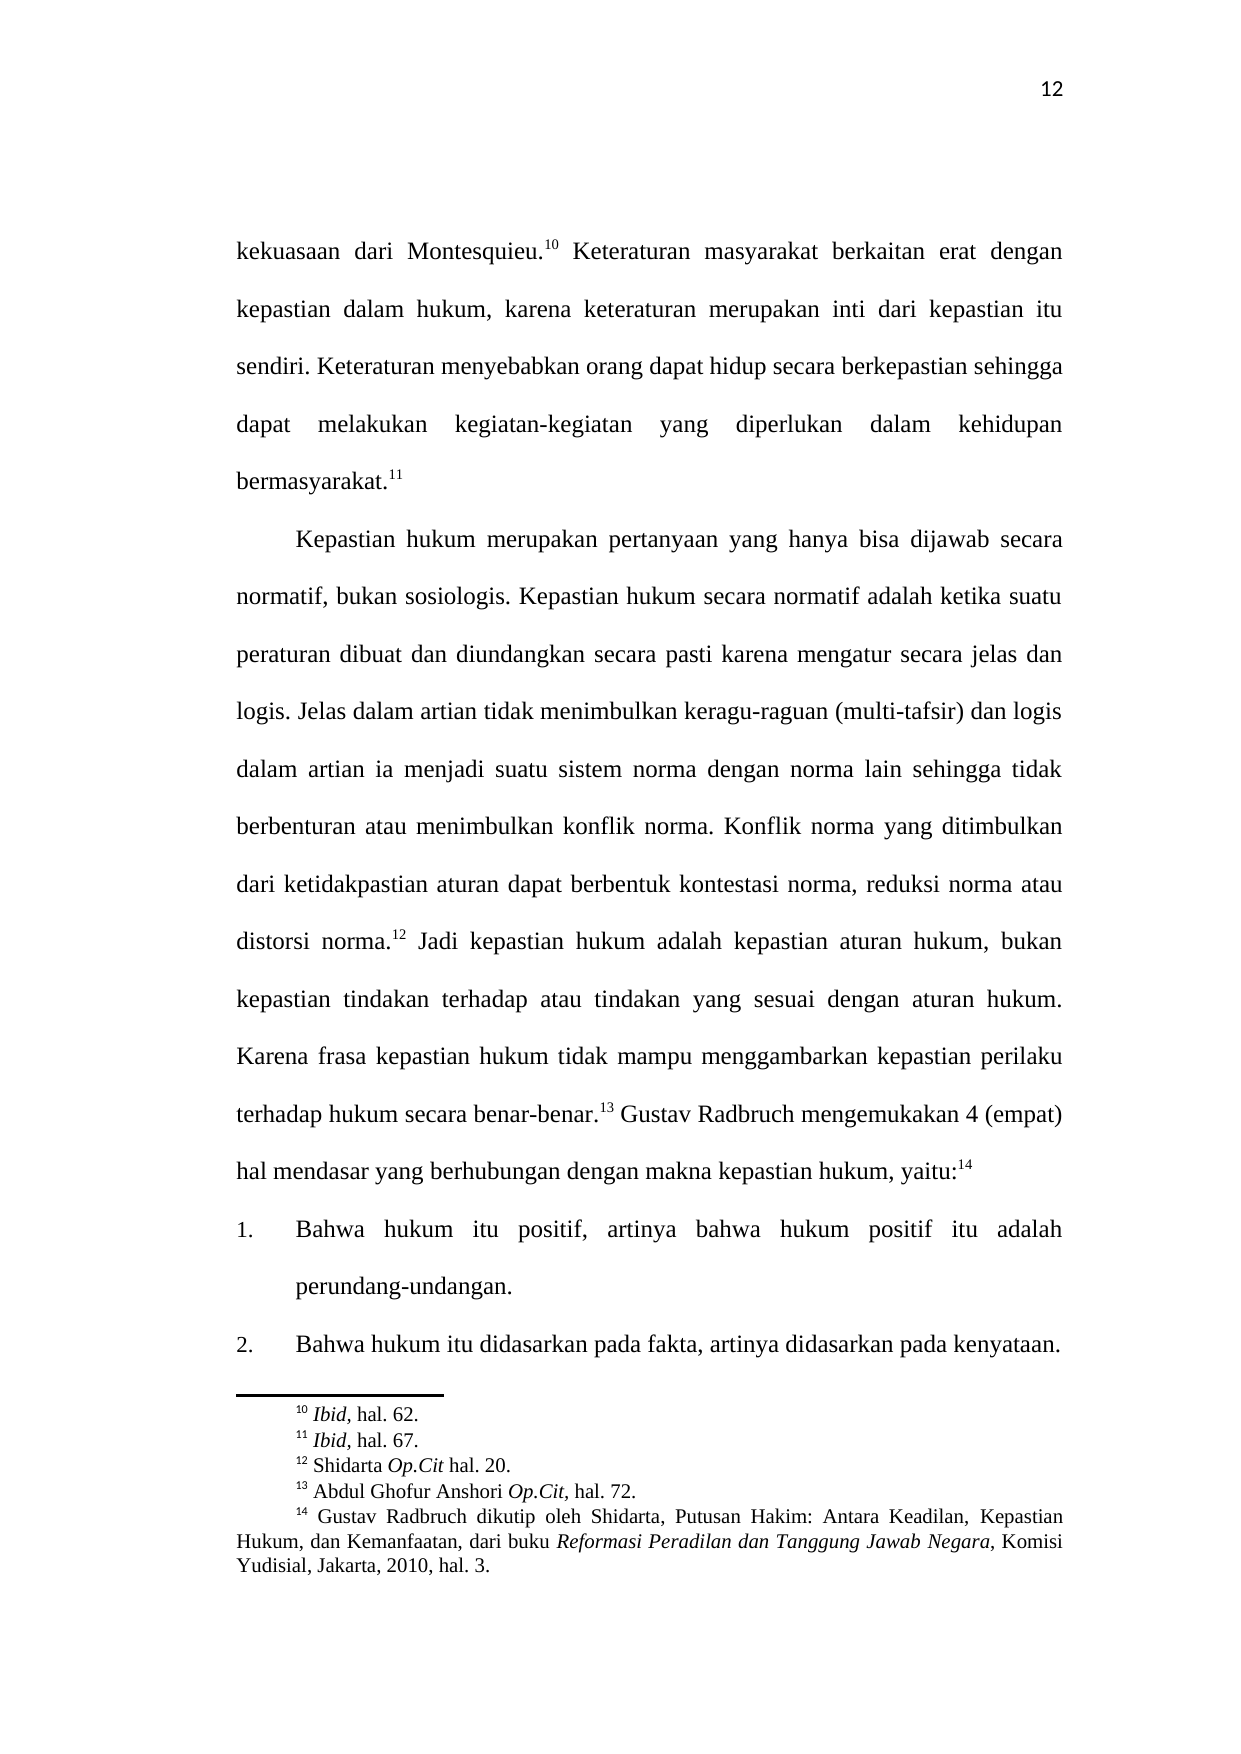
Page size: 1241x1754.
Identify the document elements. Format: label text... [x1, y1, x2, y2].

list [236, 236, 1063, 495]
list Bahwa hukum itu positif, artinya bahwa hukum positif itu adalah perundang-undangan. [236, 1214, 1063, 1300]
list Kepastian hukum merupakan pertanyaan yang hanya bisa dijawab secara normatif, bukan sosiologis. Kepastian hukum secara normatif adalah ketika suatu peraturan dibuat dan diundangkan secara pasti karena mengatur secara jelas dan logis. Jelas dalam artian tidak menimbulkan keragu-raguan (multi-tafsir) dan logis dalam artian ia menjadi suatu sistem norma dengan norma lain sehingga tidak berbenturan atau menimbulkan konflik norma. Konflik norma yang ditimbulkan dari ketidakpastian aturan dapat berbentuk kontestasi norma, reduksi norma atau distorsi norma. Jadi kepastian hukum adalah kepastian aturan hukum, bukan kepastian tindakan terhadap atau tindakan yang sesuai dengan aturan hukum. Karena frasa kepastian hukum tidak mampu menggambarkan kepastian perilaku terhadap hukum secara benar-benar. Gustav Radbruch mengemukakan 4 (empat) hal mendasar yang berhubungan dengan makna kepastian hukum, yaitu: [236, 524, 1063, 1185]
list Bahwa hukum itu didasarkan pada fakta, artinya didasarkan pada kenyataan. [236, 1329, 1063, 1357]
